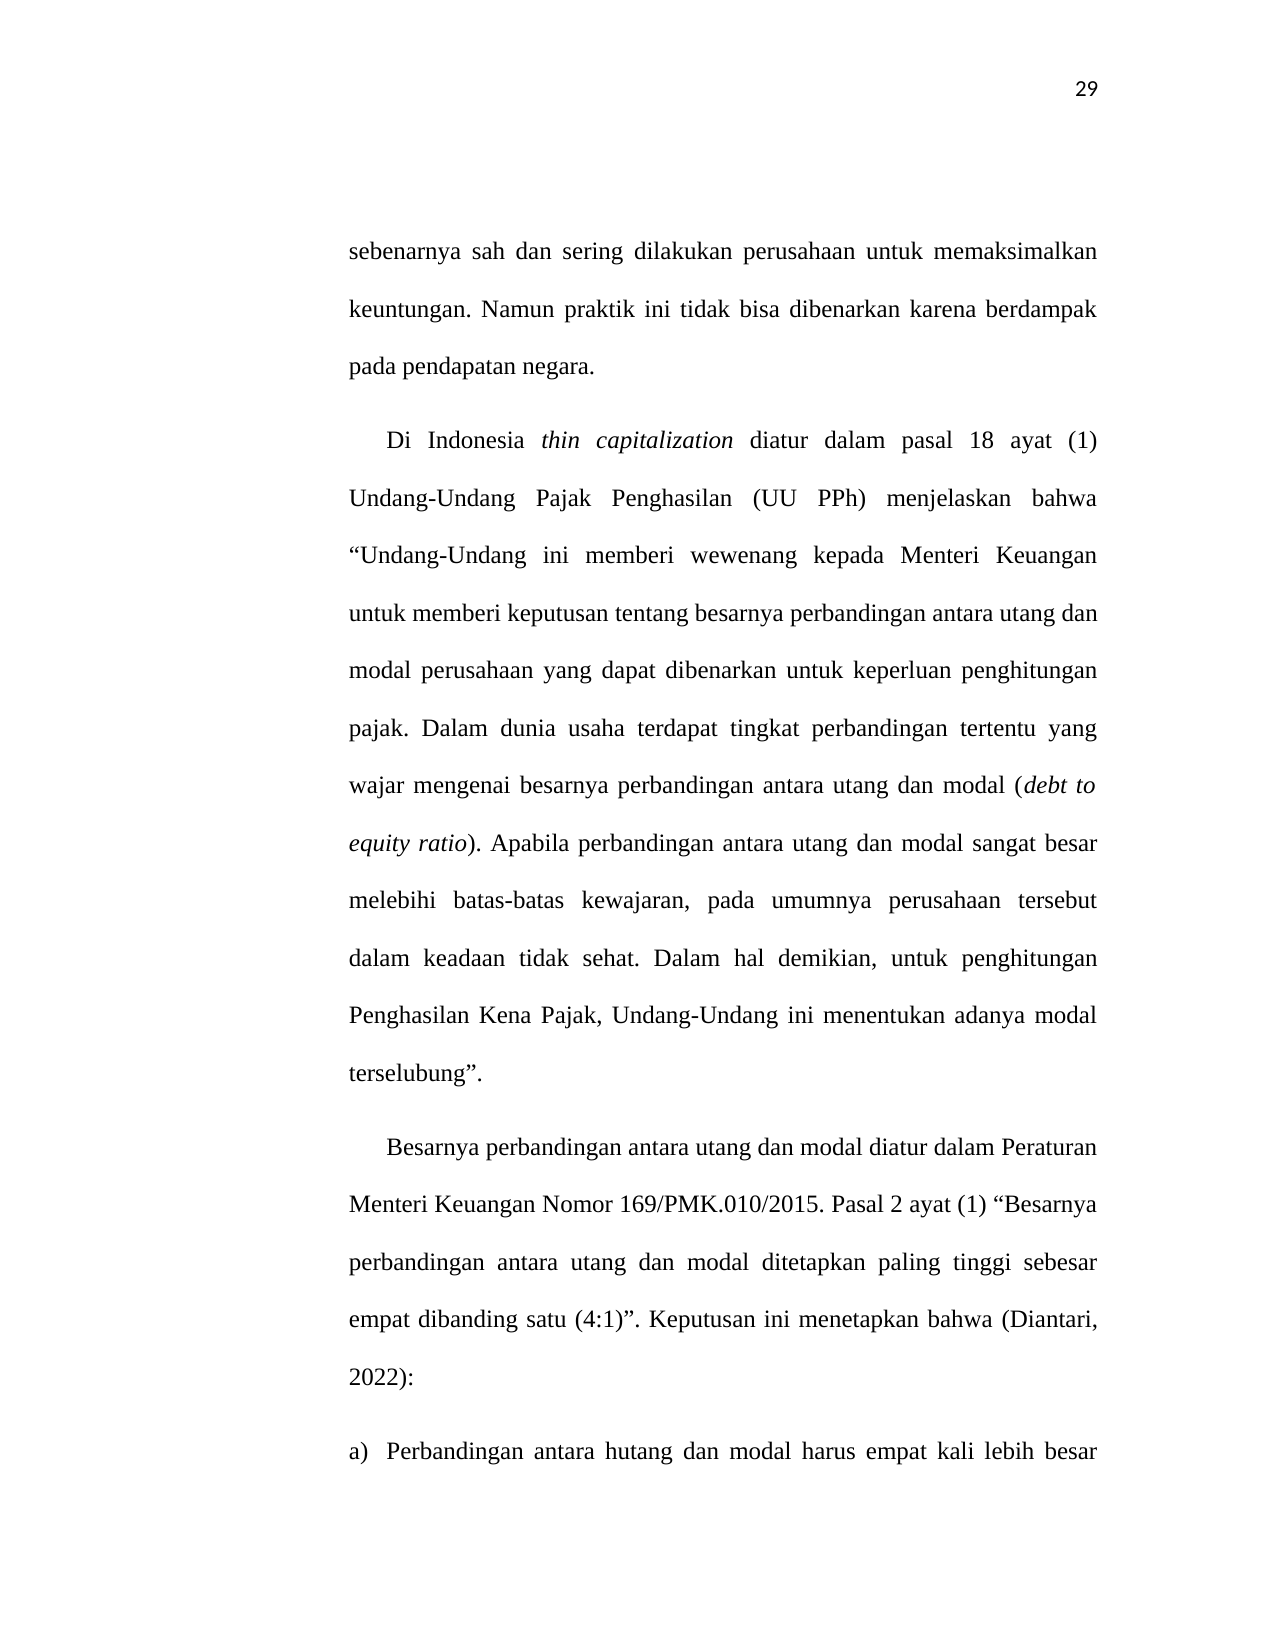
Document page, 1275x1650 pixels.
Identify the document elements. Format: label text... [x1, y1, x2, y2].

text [349, 236, 1098, 380]
text Besarnya perbandingan antara utang dan modal diatur dalam Peraturan Menteri Keuangan Nomor 169/PMK.010/2015. Pasal 2 ayat (1) “Besarnya perbandingan antara utang dan modal ditetapkan paling tinggi sebesar empat dibanding satu (4:1)”. Keputusan ini menetapkan bahwa (Diantari, 2022): [349, 1132, 1098, 1391]
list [349, 1436, 1098, 1465]
text Di Indonesia thin capitalization diatur dalam pasal 18 ayat (1) Undang-Undang Pajak Penghasilan (UU PPh) menjelaskan bahwa “Undang-Undang ini memberi wewenang kepada Menteri Keuangan untuk memberi keputusan tentang besarnya perbandingan antara utang dan modal perusahaan yang dapat dibenarkan untuk keperluan penghitungan pajak. Dalam dunia usaha terdapat tingkat perbandingan tertentu yang wajar mengenai besarnya perbandingan antara utang dan modal (debt to equity ratio). Apabila perbandingan antara utang dan modal sangat besar melebihi batas-batas kewajaran, pada umumnya perusahaan tersebut dalam keadaan tidak sehat. Dalam hal demikian, untuk penghitungan Penghasilan Kena Pajak, Undang-Undang ini menentukan adanya modal terselubung”. [349, 425, 1098, 1087]
